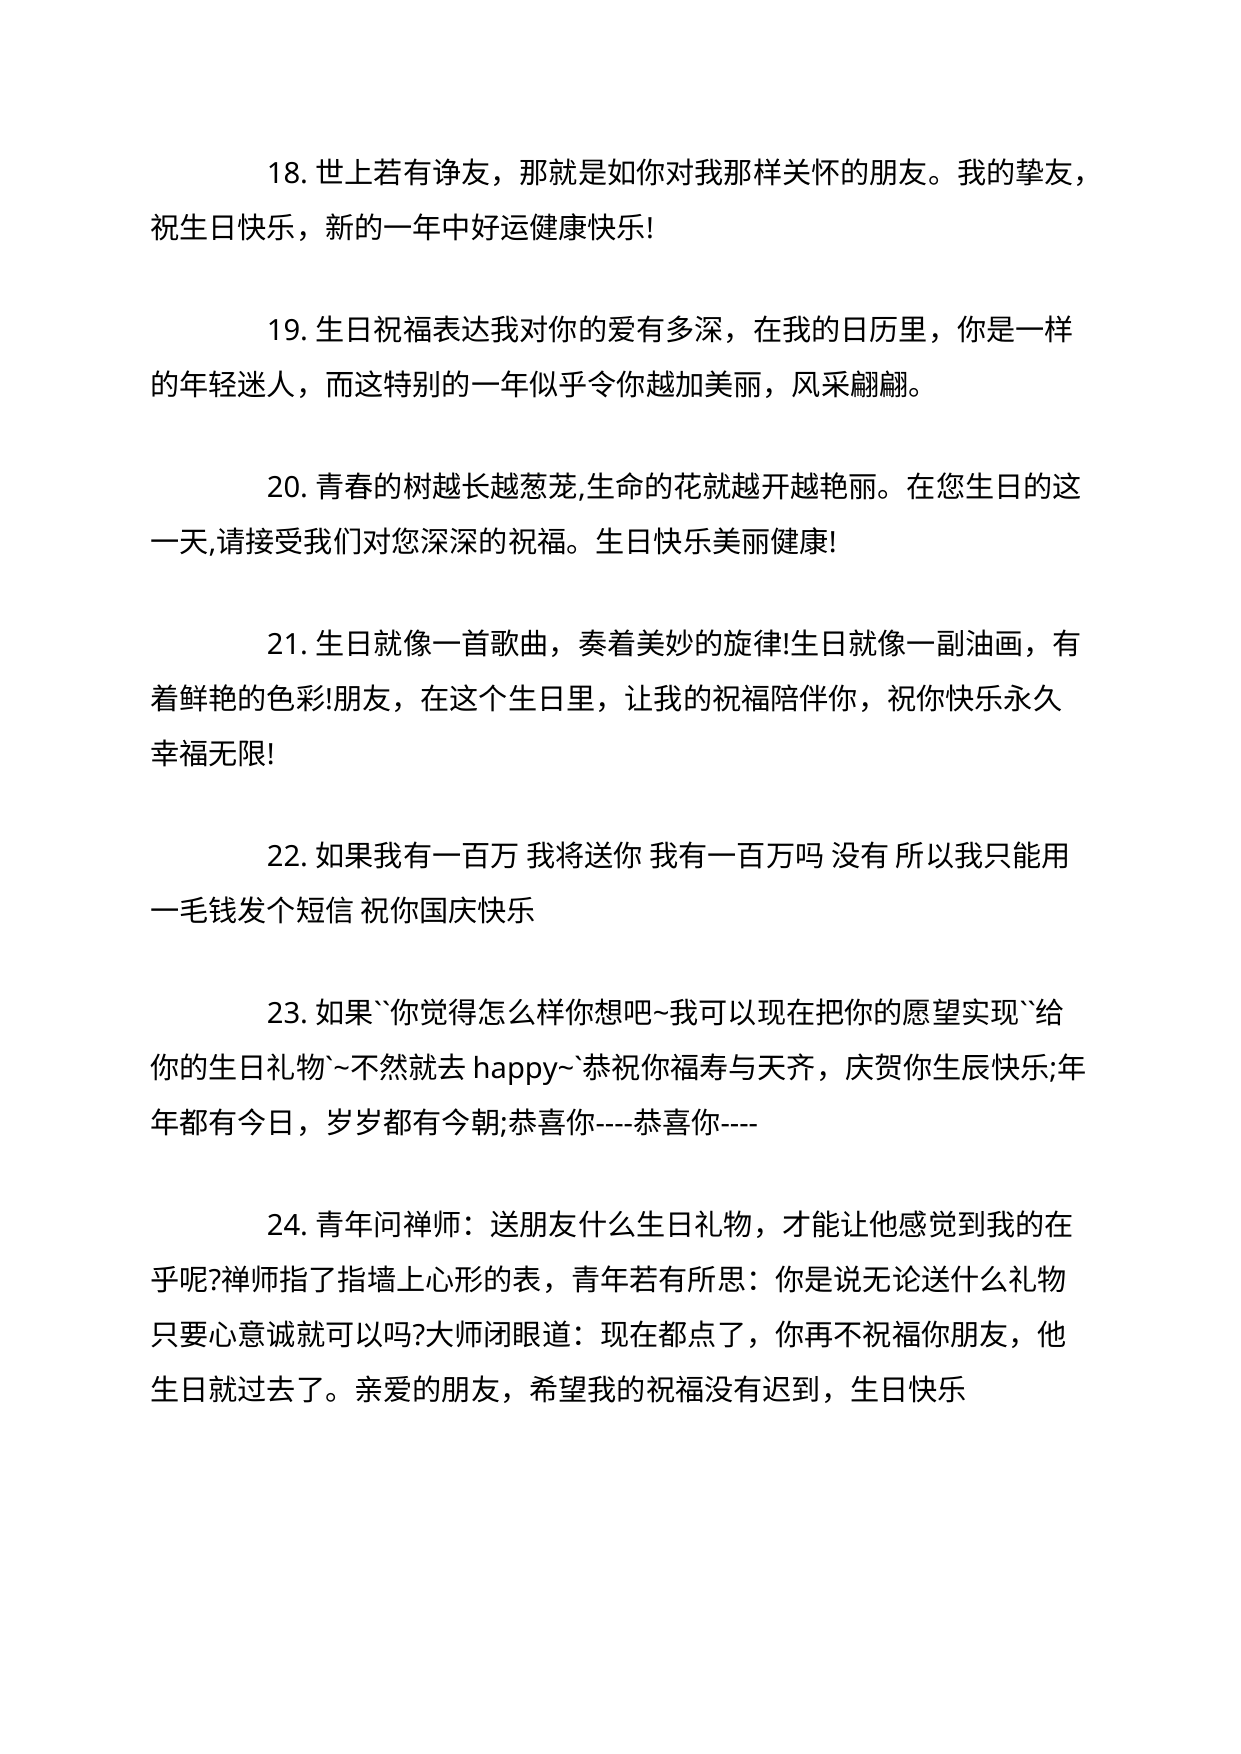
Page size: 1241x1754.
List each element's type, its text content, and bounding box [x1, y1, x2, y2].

text 22. 如果我有一百万 我将送你 我有一百万吗 没有 所以我只能用一毛钱发个短信 祝你国庆快乐 [150, 833, 1090, 930]
text 19. 生日祝福表达我对你的爱有多深，在我的日历里，你是一样的年轻迷人，而这特别的一年似乎令你越加美丽，风采翩翩。 [150, 307, 1090, 404]
text 18. 世上若有诤友，那就是如你对我那样关怀的朋友。我的挚友，祝生日快乐，新的一年中好运健康快乐! [150, 150, 1090, 247]
text 20. 青春的树越长越葱茏,生命的花就越开越艳丽。在您生日的这一天,请接受我们对您深深的祝福。生日快乐美丽健康! [150, 464, 1090, 561]
text 23. 如果``你觉得怎么样你想吧~我可以现在把你的愿望实现``给你的生日礼物`~不然就去happy~`恭祝你福寿与天齐，庆贺你生辰快乐;年年都有今日，岁岁都有今朝;恭喜你----恭喜你---- [150, 989, 1090, 1142]
text 24. 青年问禅师：送朋友什么生日礼物，才能让他感觉到我的在乎呢?禅师指了指墙上心形的表，青年若有所思：你是说无论送什么礼物只要心意诚就可以吗?大师闭眼道：现在都点了，你再不祝福你朋友，他生日就过去了。亲爱的朋友，希望我的祝福没有迟到，生日快乐 [150, 1201, 1090, 1409]
text 21. 生日就像一首歌曲，奏着美妙的旋律!生日就像一副油画，有着鲜艳的色彩!朋友，在这个生日里，让我的祝福陪伴你，祝你快乐永久幸福无限! [150, 621, 1090, 773]
